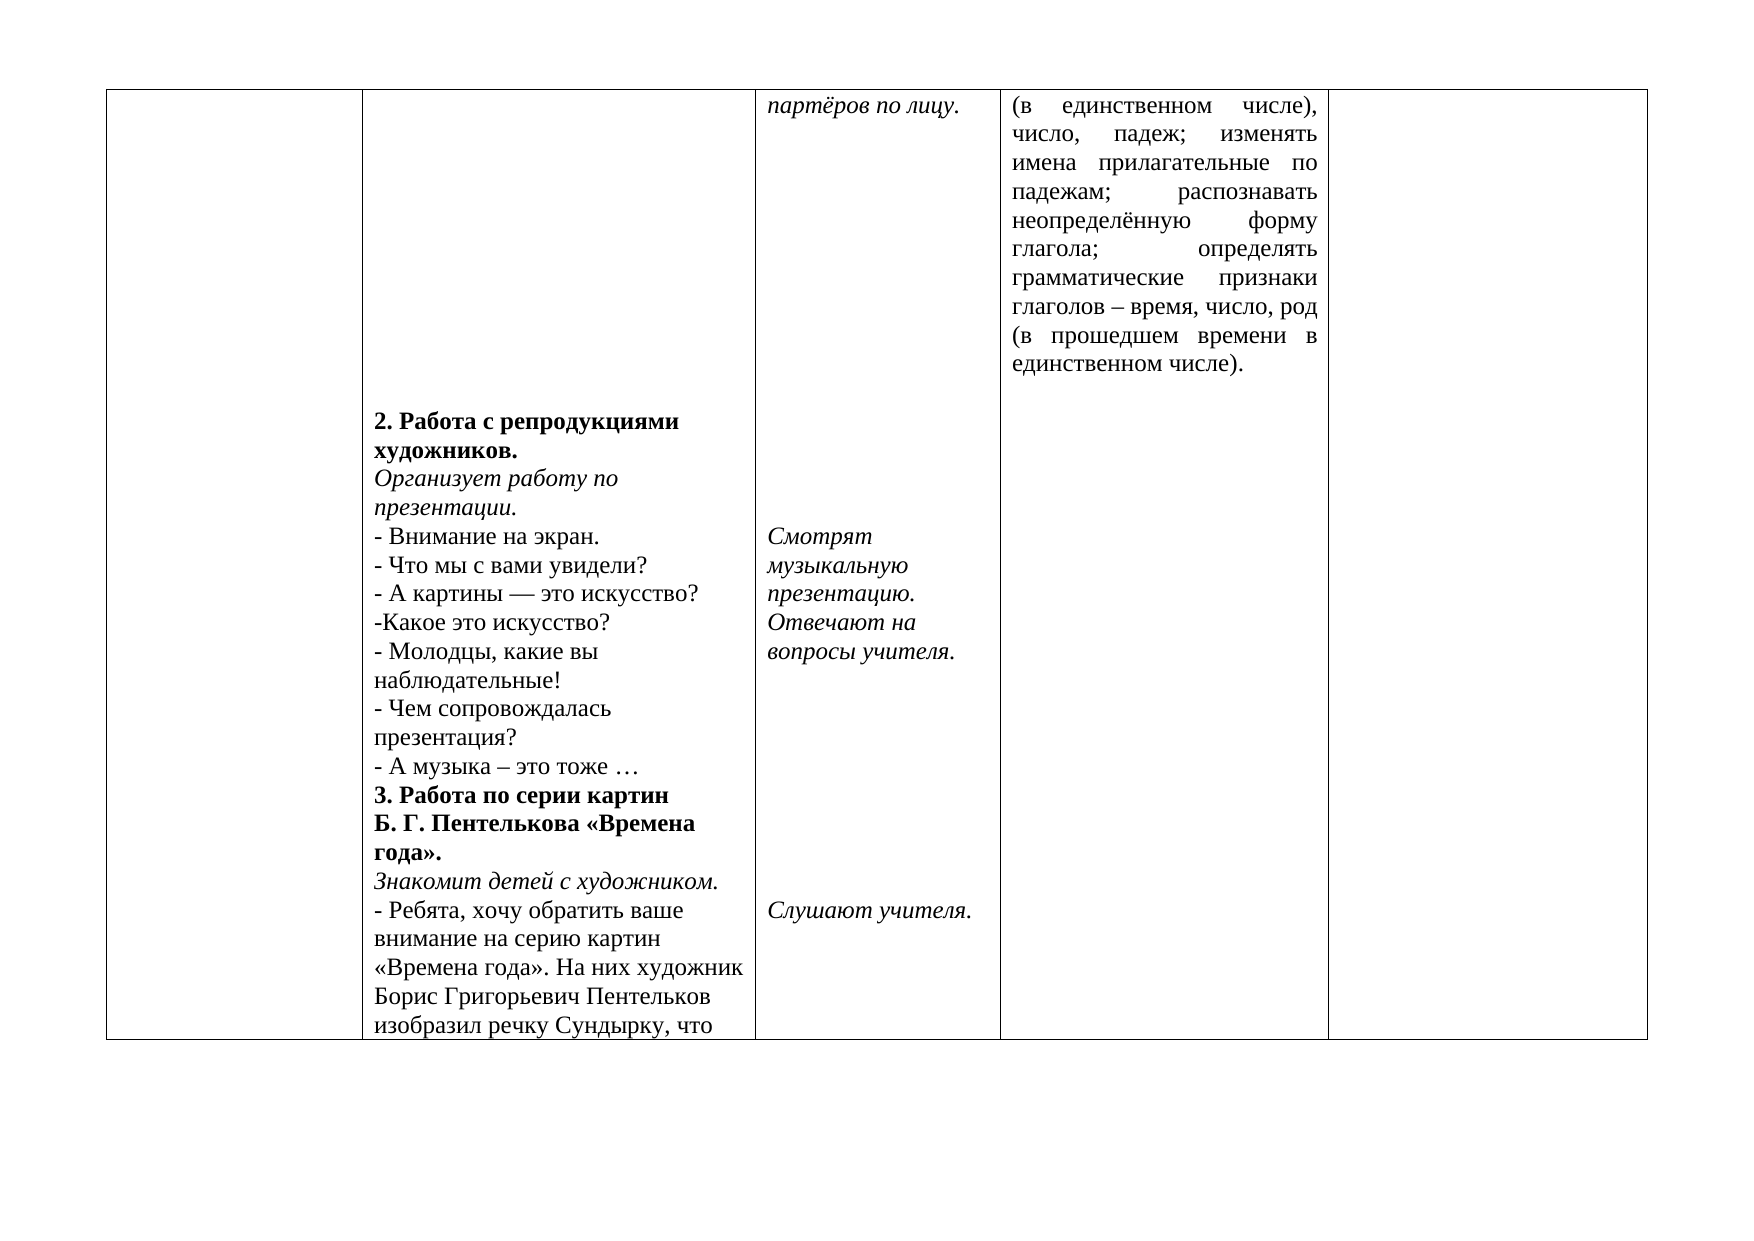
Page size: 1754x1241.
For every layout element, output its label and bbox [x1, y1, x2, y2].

table_cell [756, 90, 1000, 1038]
table_cell [107, 90, 362, 1038]
table_cell [1329, 90, 1647, 1038]
table_cell [1001, 90, 1328, 1038]
table_cell [363, 90, 755, 1038]
